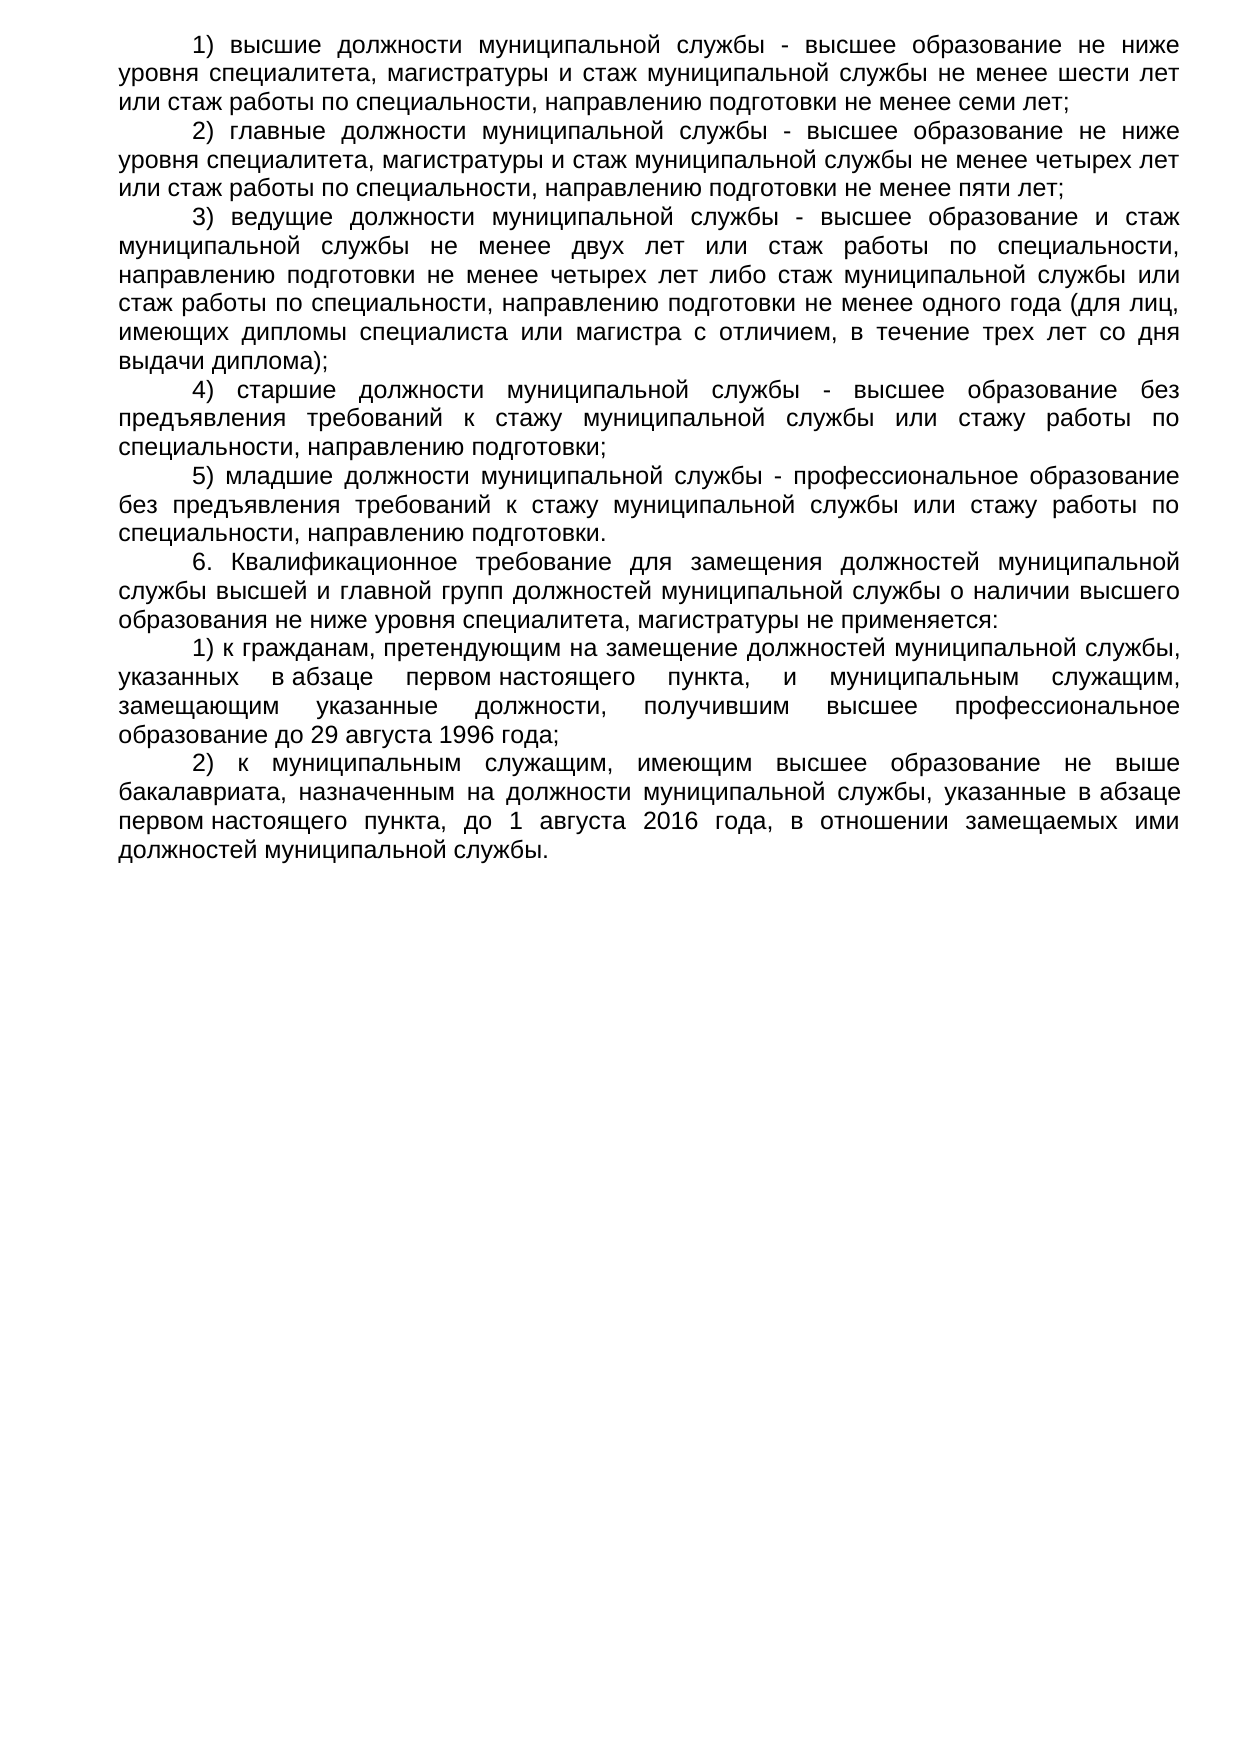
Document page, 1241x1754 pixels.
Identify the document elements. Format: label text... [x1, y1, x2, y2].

text 2) к муниципальным служащим, имеющим высшее образование не выше бакалавриата, назначенным на должности муниципальной службы, указанные в абзаце первом настоящего пункта, до 1 августа 2016 года, в отношении замещаемых ими должностей муниципальной службы. [118, 748, 1181, 863]
text 4) старшие должности муниципальной службы - высшее образование без предъявления требований к стажу муниципальной службы или стажу работы по специальности, направлению подготовки; [118, 374, 1181, 461]
text 3) ведущие должности муниципальной службы - высшее образование и стаж муниципальной службы не менее двух лет или стаж работы по специальности, направлению подготовки не менее четырех лет либо стаж муниципальной службы или стаж работы по специальности, направлению подготовки не менее одного года (для лиц, имеющих дипломы специалиста или магистра с отличием, в течение трех лет со дня выдачи диплома); [118, 202, 1181, 374]
text 5) младшие должности муниципальной службы - профессиональное образование без предъявления требований к стажу муниципальной службы или стажу работы по специальности, направлению подготовки. [118, 461, 1181, 547]
text 1) к гражданам, претендующим на замещение должностей муниципальной службы, указанных в абзаце первом настоящего пункта, и муниципальным служащим, замещающим указанные должности, получившим высшее профессиональное образование до 29 августа 1996 года; [118, 633, 1181, 748]
text 6. Квалификационное требование для замещения должностей муниципальной службы высшей и главной групп должностей муниципальной службы о наличии высшего образования не ниже уровня специалитета, магистратуры не применяется: [118, 547, 1181, 633]
text 1) высшие должности муниципальной службы - высшее образование не ниже уровня специалитета, магистратуры и стаж муниципальной службы не менее шести лет или стаж работы по специальности, направлению подготовки не менее семи лет; [118, 29, 1181, 116]
text 2) главные должности муниципальной службы - высшее образование не ниже уровня специалитета, магистратуры и стаж муниципальной службы не менее четырех лет или стаж работы по специальности, направлению подготовки не менее пяти лет; [118, 116, 1181, 202]
